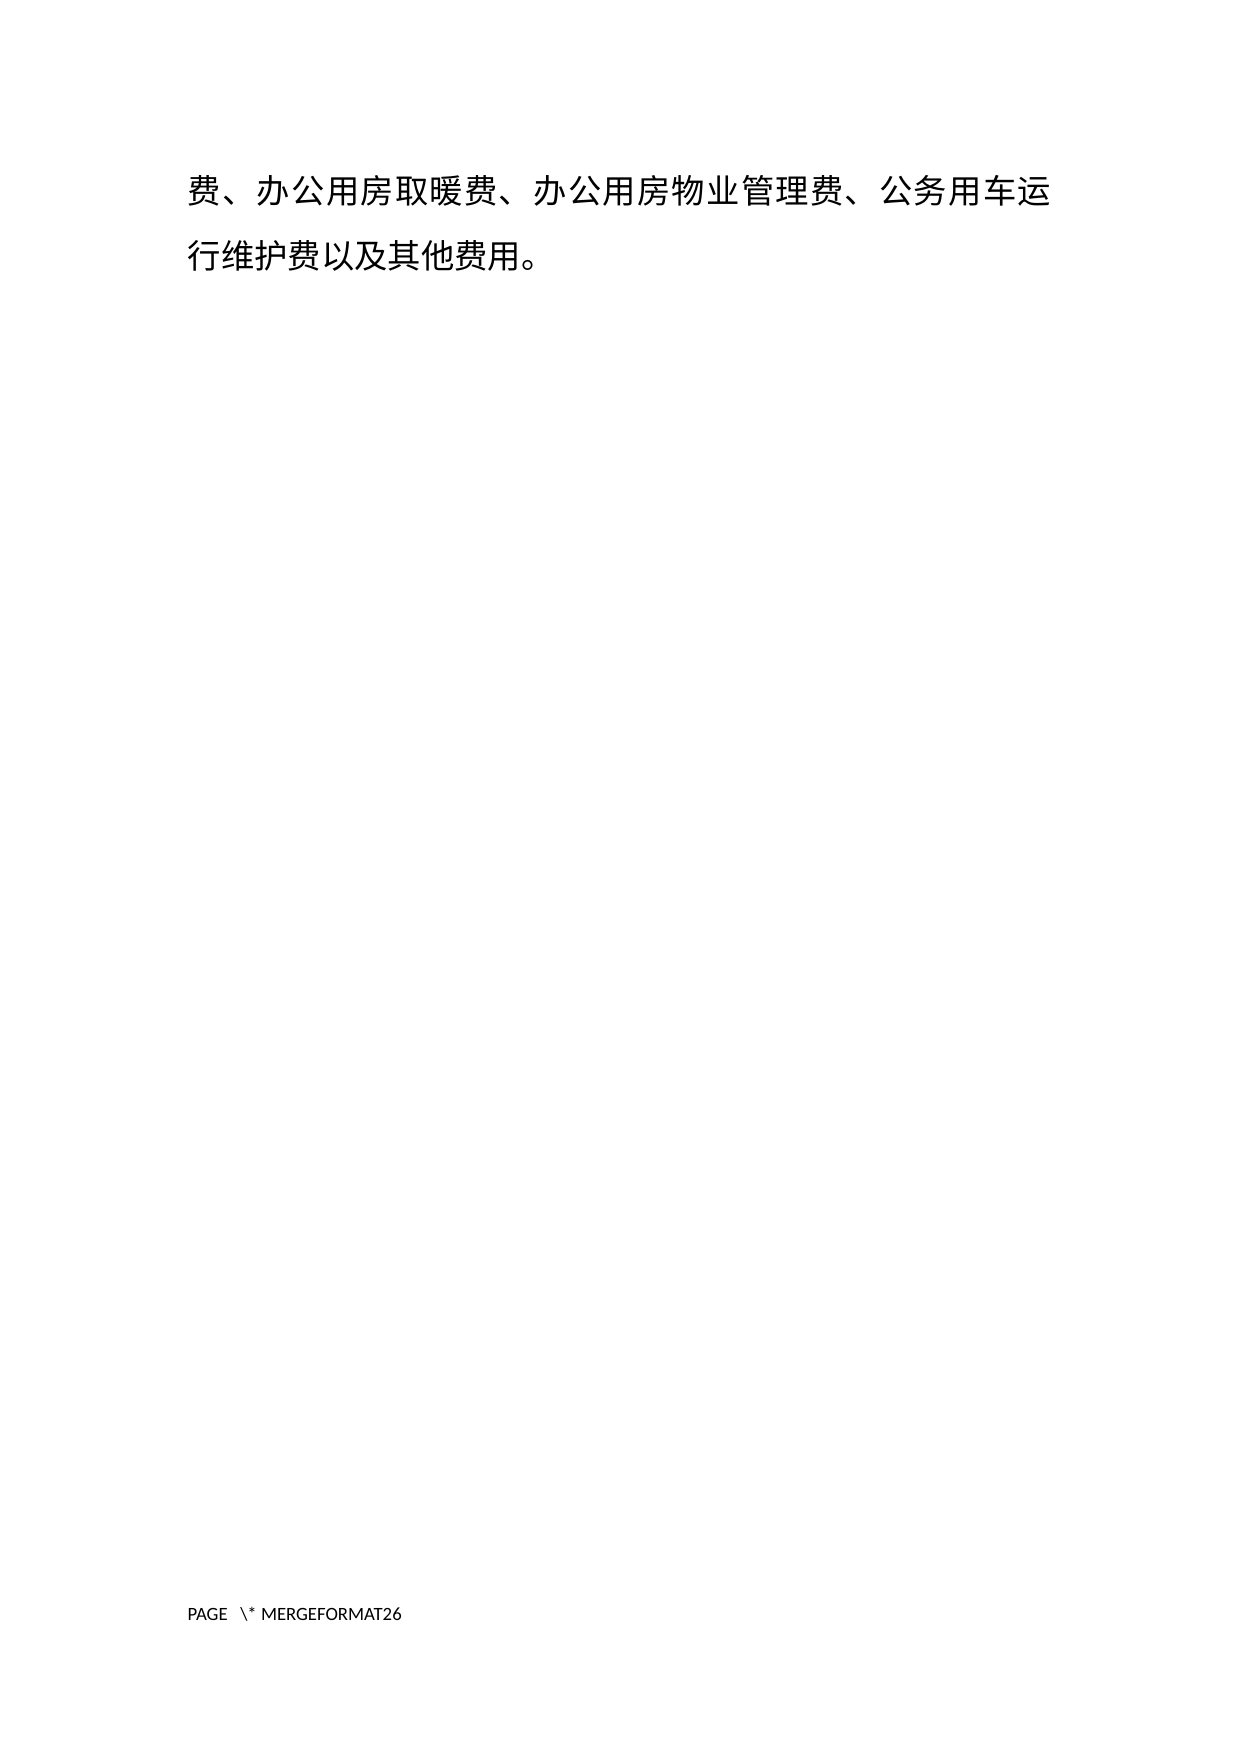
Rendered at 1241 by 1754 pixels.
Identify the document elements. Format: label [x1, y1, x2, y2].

text [187, 156, 1053, 286]
